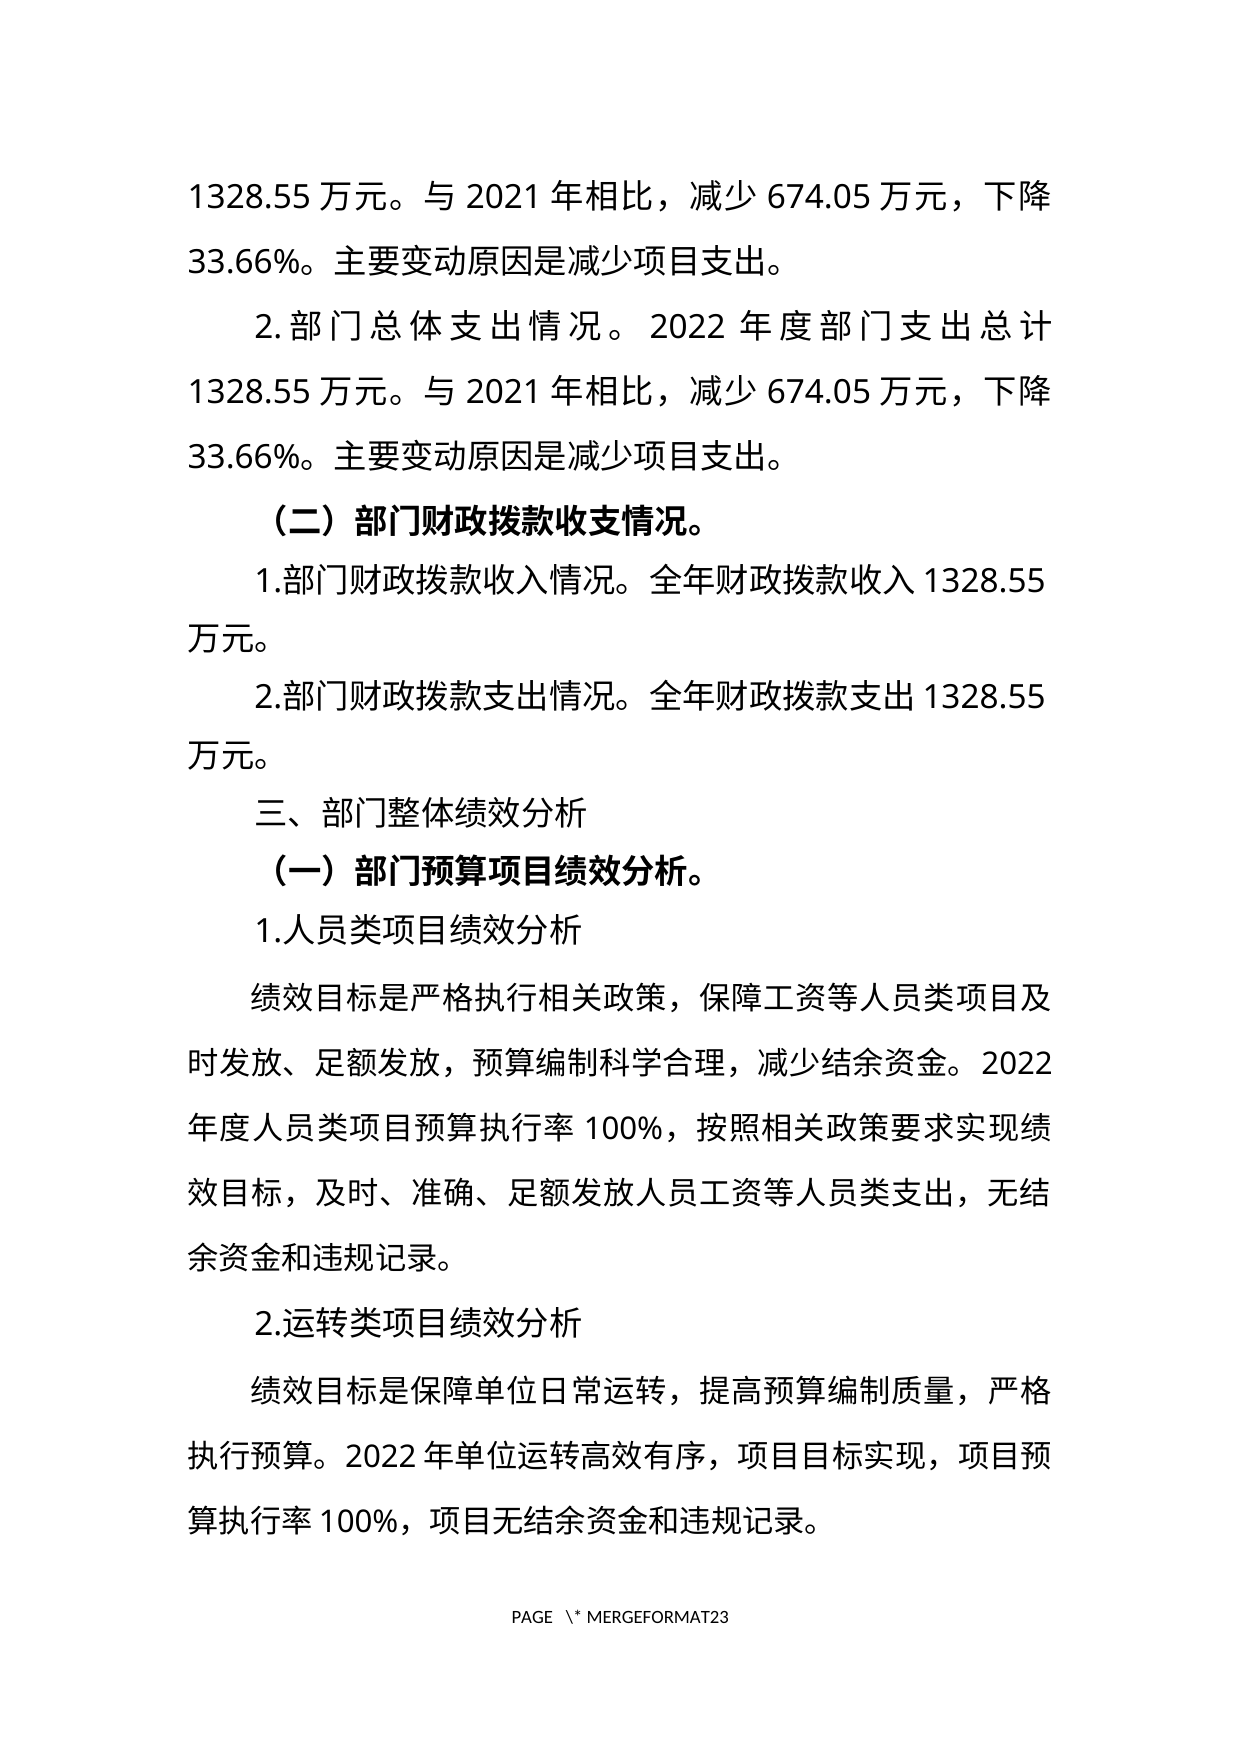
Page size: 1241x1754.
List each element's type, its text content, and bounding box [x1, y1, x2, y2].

text （二）部门财政拨款收支情况。 [187, 487, 1053, 545]
text 1.部门财政拨款收入情况。全年财政拨款收入1328.55万元。 [187, 545, 1053, 662]
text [187, 162, 1053, 292]
text （一）部门预算项目绩效分析。 [187, 837, 1053, 895]
text 绩效目标是严格执行相关政策，保障工资等人员类项目及时发放、足额发放，预算编制科学合理，减少结余资金。2022年度人员类项目预算执行率100%，按照相关政策要求实现绩效目标，及时、准确、足额发放人员工资等人员类支出，无结余资金和违规记录。 [187, 963, 1053, 1288]
text 绩效目标是保障单位日常运转，提高预算编制质量，严格执行预算。2022年单位运转高效有序，项目目标实现，项目预算执行率100%，项目无结余资金和违规记录。 [187, 1356, 1053, 1551]
text 2.部门财政拨款支出情况。全年财政拨款支出1328.55万元。 [187, 662, 1053, 779]
text 1.人员类项目绩效分析 [187, 895, 1053, 954]
text 2.运转类项目绩效分析 [187, 1288, 1053, 1347]
text 2.部门总体支出情况。2022年度部门支出总计1328.55万元。与2021年相比，减少674.05万元，下降33.66%。主要变动原因是减少项目支出。 [187, 292, 1053, 487]
text 三、部门整体绩效分析 [187, 779, 1053, 837]
